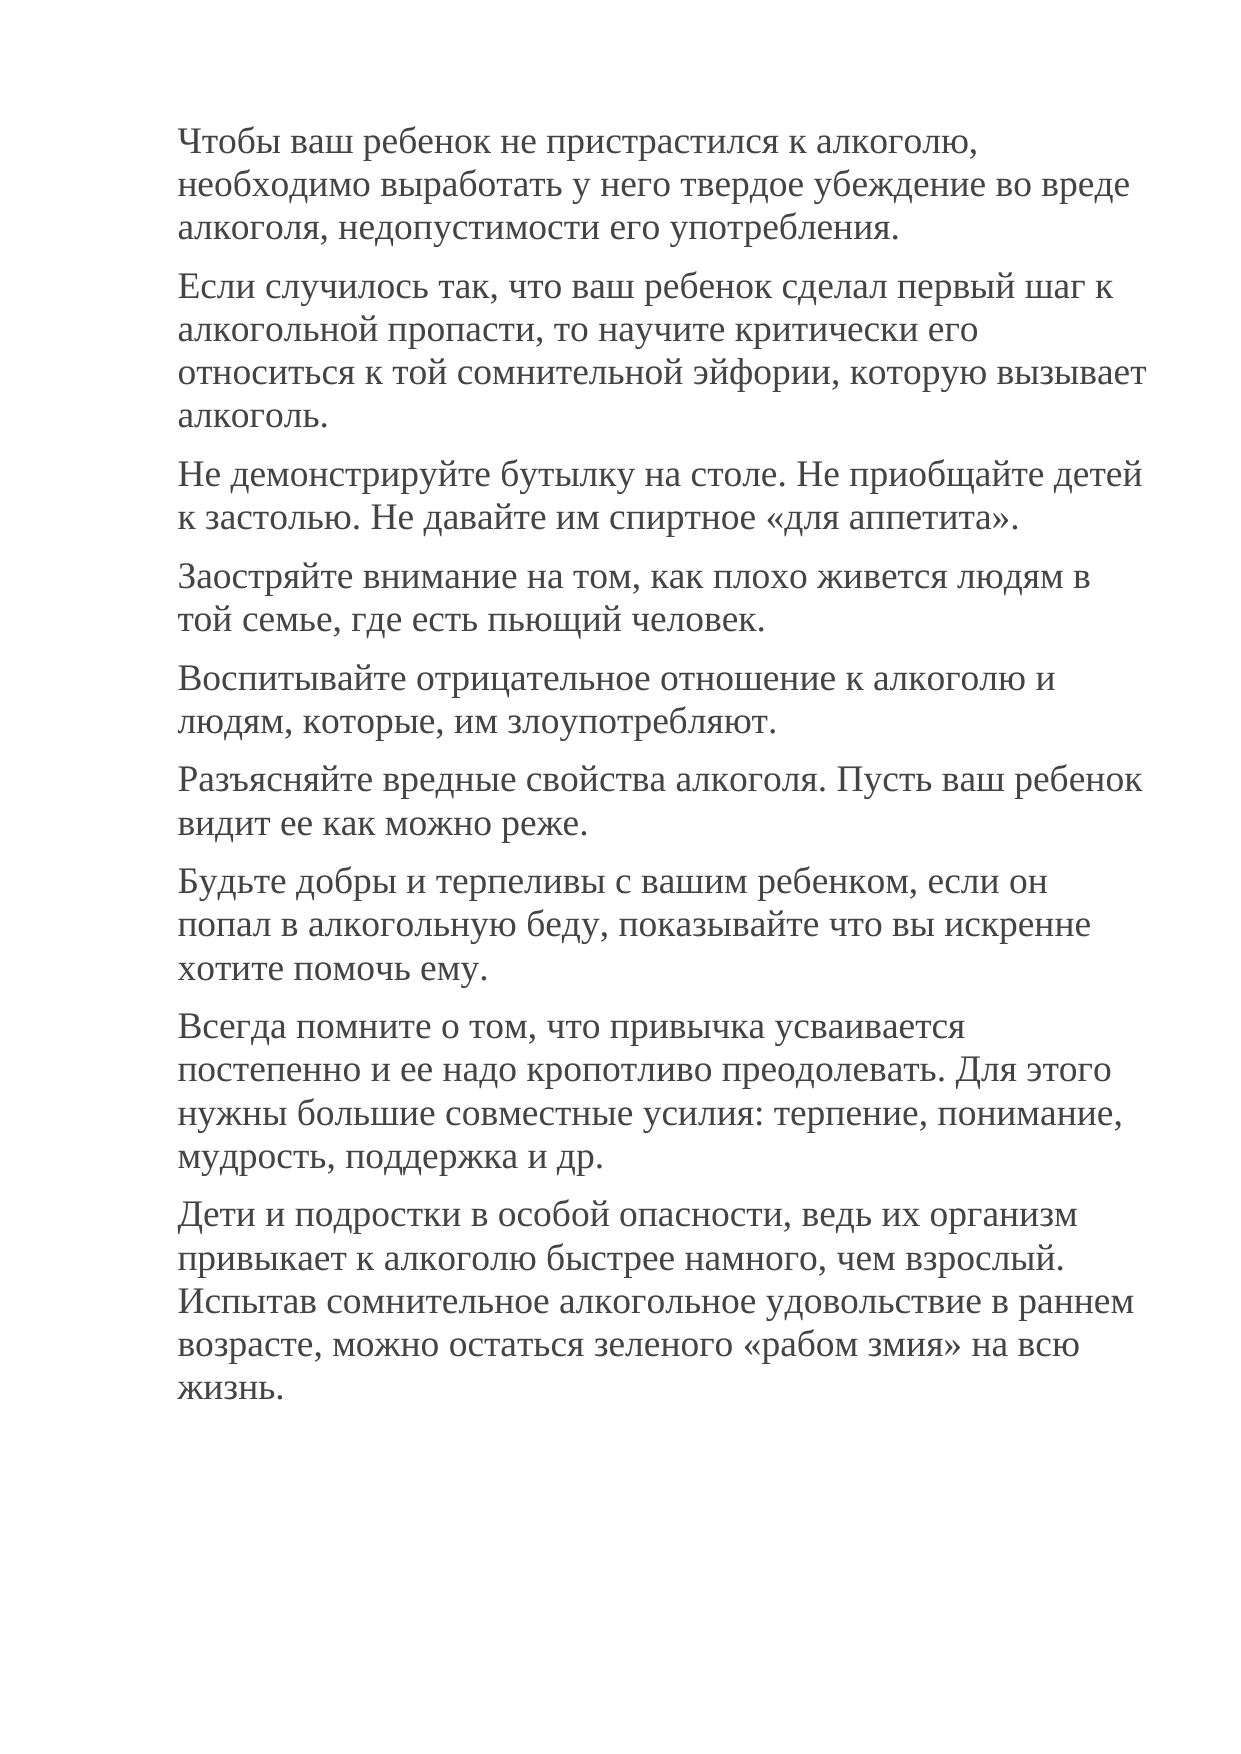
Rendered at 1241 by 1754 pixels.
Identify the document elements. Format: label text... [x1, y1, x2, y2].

text Если случилось так, что ваш ребенок сделал первый шаг к алкогольной пропасти, то научите критически его относиться к той сомнительной эйфории, которую вызывает алкоголь. [177, 263, 1152, 436]
text Заостряйте внимание на том, как плохо живется людям в той семье, где есть пьющий человек. [177, 553, 1152, 639]
text Не демонстрируйте бутылку на столе. Не приобщайте детей к застолью. Не давайте им спиртное «для аппетита». [177, 451, 1152, 537]
text Всегда помните о том, что привычка усваивается постепенно и ее надо кропотливо преодолевать. Для этого нужны большие совместные усилия: терпение, понимание, мудрость, поддержка и др. [177, 1004, 1152, 1176]
text Чтобы ваш ребенок не пристрастился к алкоголю, необходимо выработать у него твердое убеждение во вреде алкоголя, недопустимости его употребления. [177, 118, 1152, 247]
text Будьте добры и терпеливы с вашим ребенком, если он попал в алкогольную беду, показывайте что вы искренне хотите помочь ему. [177, 859, 1152, 988]
text Дети и подростки в особой опасности, ведь их организм привыкает к алкоголю быстрее намного, чем взрослый. Испытав сомнительное алкогольное удовольствие в раннем возрасте, можно остаться зеленого «рабом змия» на всю жизнь. [177, 1192, 1152, 1407]
text Разъясняйте вредные свойства алкоголя. Пусть ваш ребенок видит ее как можно реже. [177, 757, 1152, 843]
text Воспитывайте отрицательное отношение к алкоголю и людям, которые, им злоупотребляют. [177, 655, 1152, 741]
